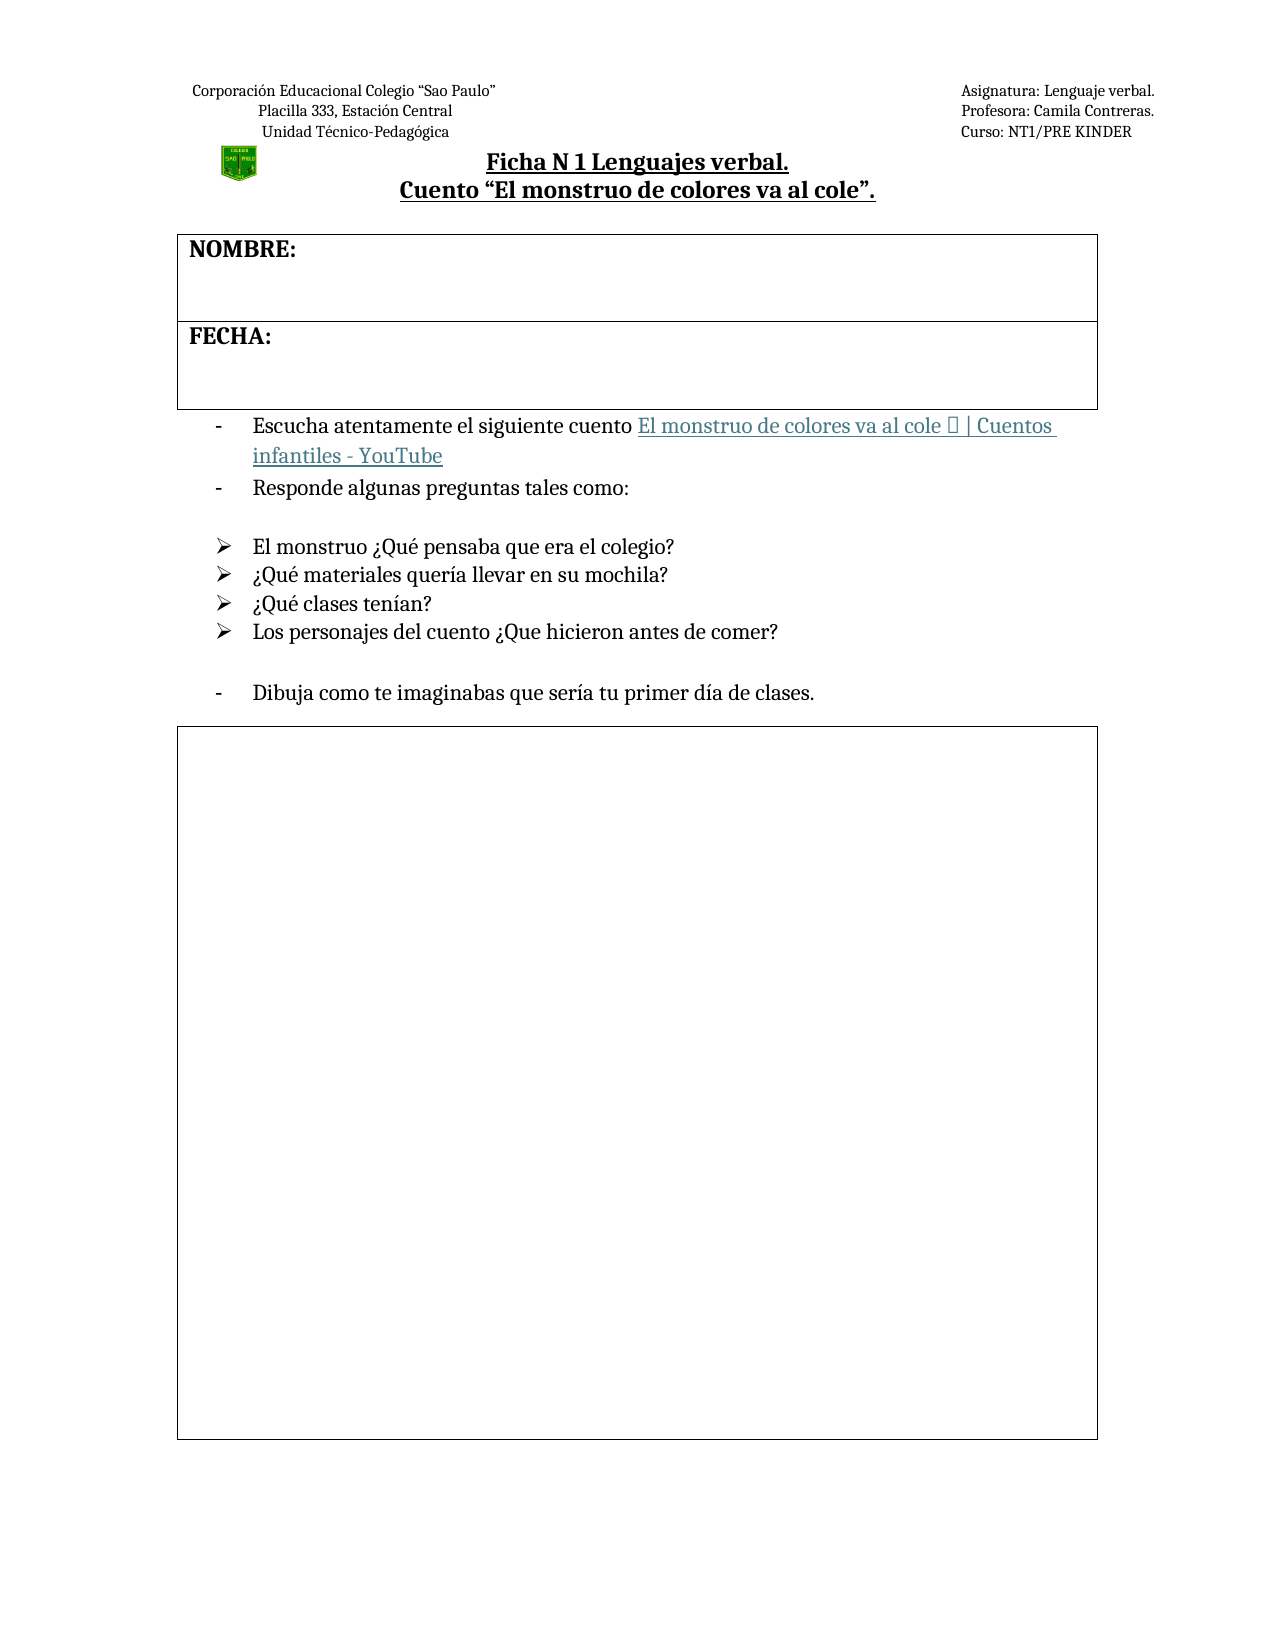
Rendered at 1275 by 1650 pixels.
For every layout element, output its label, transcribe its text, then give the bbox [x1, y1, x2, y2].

list El monstruo ¿Qué pensaba que era el colegio? [215, 533, 1098, 560]
table_header [178, 727, 1097, 1439]
list ¿Qué clases tenían? [215, 590, 1098, 617]
list ¿Qué materiales quería llevar en su mochila? [215, 562, 1098, 588]
table_header NOMBRE: [178, 235, 1097, 321]
list Los personajes del cuento ¿Que hicieron antes de comer? [215, 619, 1098, 645]
list Dibuja como te imaginabas que sería tu primer día de clases. [215, 676, 1098, 707]
text Cuento “El monstruo de colores va al cole”. [177, 176, 1098, 205]
list Escucha atentamente el siguiente cuento El monstruo de colores va al cole 🌈 | Cuentos infantiles - YouTube [215, 410, 1098, 469]
text Ficha N 1 Lenguajes verbal. [177, 148, 1098, 176]
list Responde algunas preguntas tales como: [215, 471, 1098, 502]
table_cell FECHA: [178, 322, 1097, 408]
